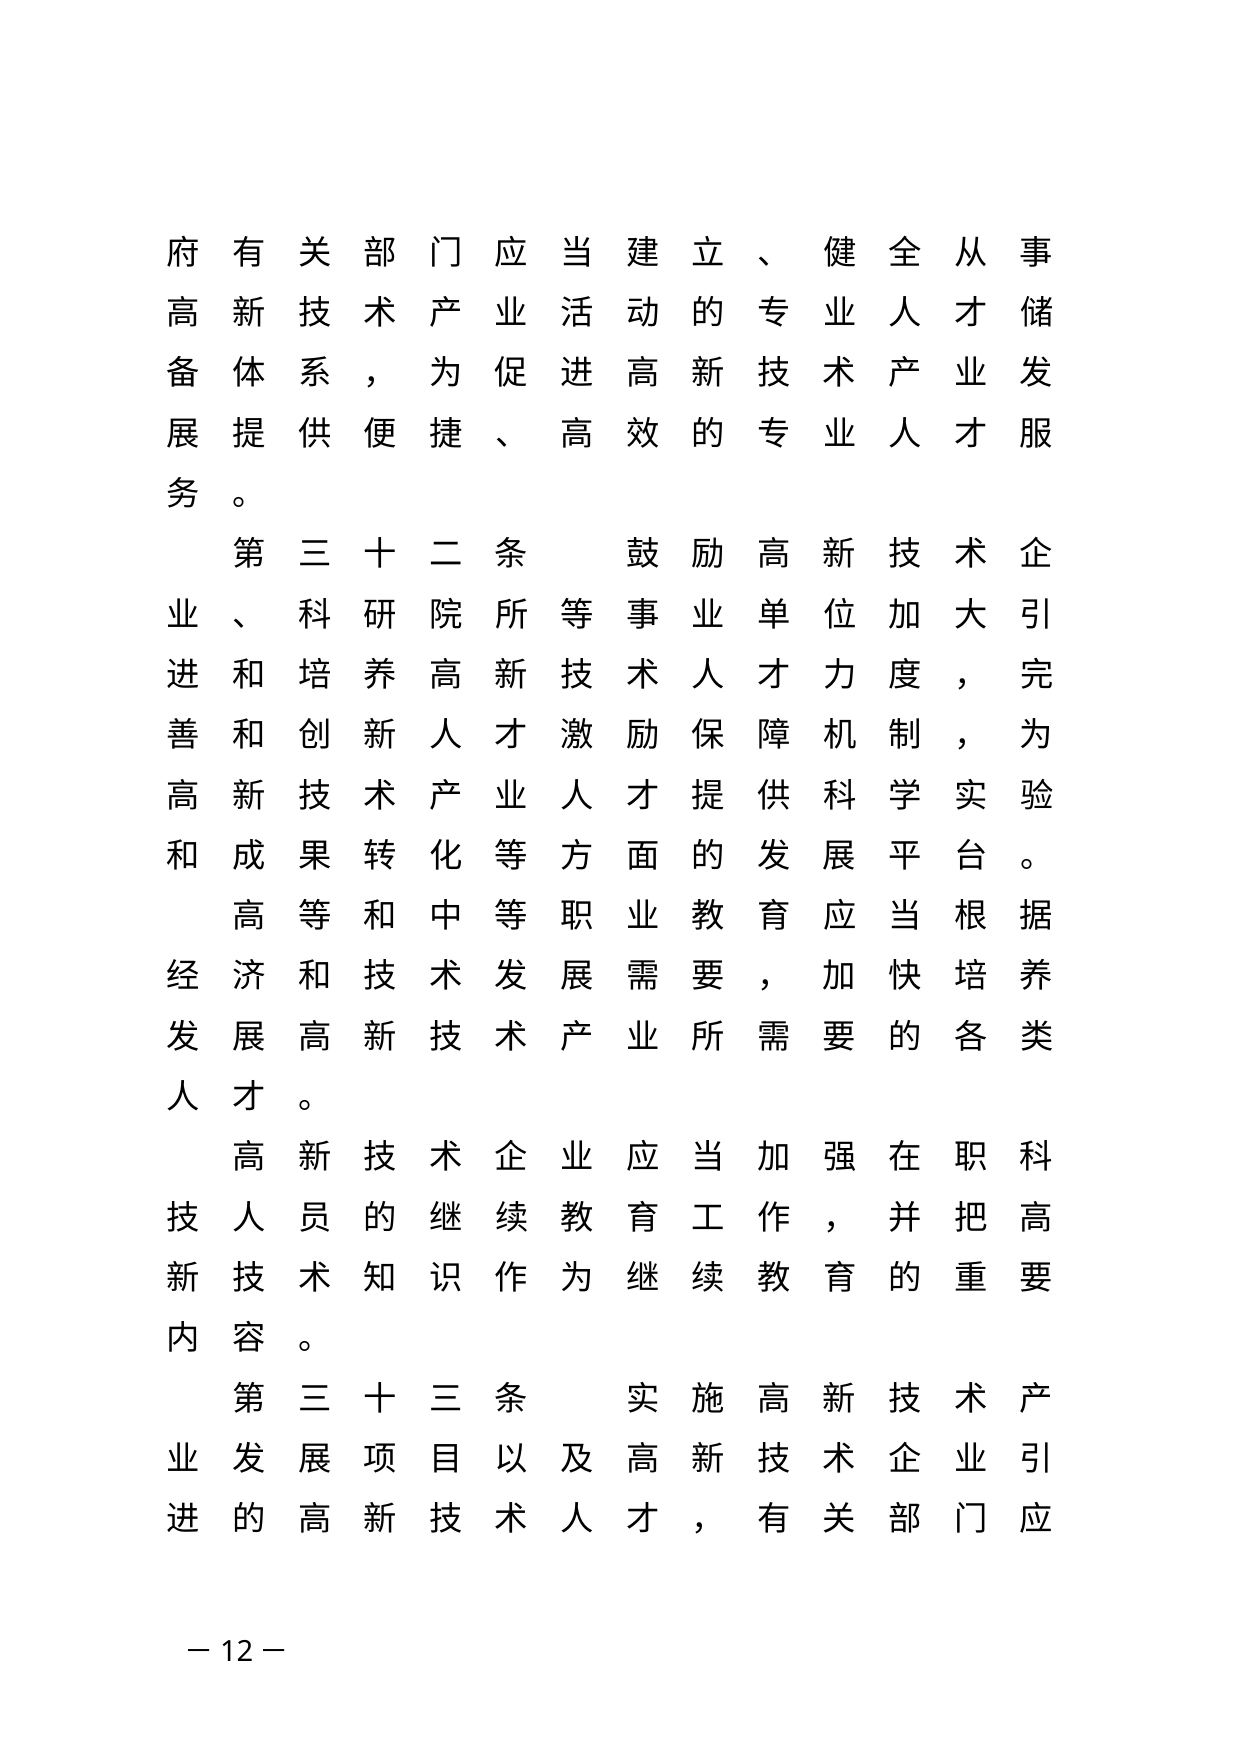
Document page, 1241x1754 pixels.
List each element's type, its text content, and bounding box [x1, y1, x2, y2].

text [167, 219, 1085, 521]
text 高等和中等职业教育应当根据经济和技术发展需要，加快培养发展高新技术产业所需要的各类人才。 [167, 883, 1085, 1124]
text 第三十二条 鼓励高新技术企业、科研院所等事业单位加大引进和培养高新技术人才力度，完善和创新人才激励保障机制，为高新技术产业人才提供科学实验和成果转化等方面的发展平台。 [167, 521, 1085, 883]
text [167, 1365, 1085, 1546]
text 高新技术企业应当加强在职科技人员的继续教育工作，并把高新技术知识作为继续教育的重要内容。 [167, 1124, 1085, 1365]
